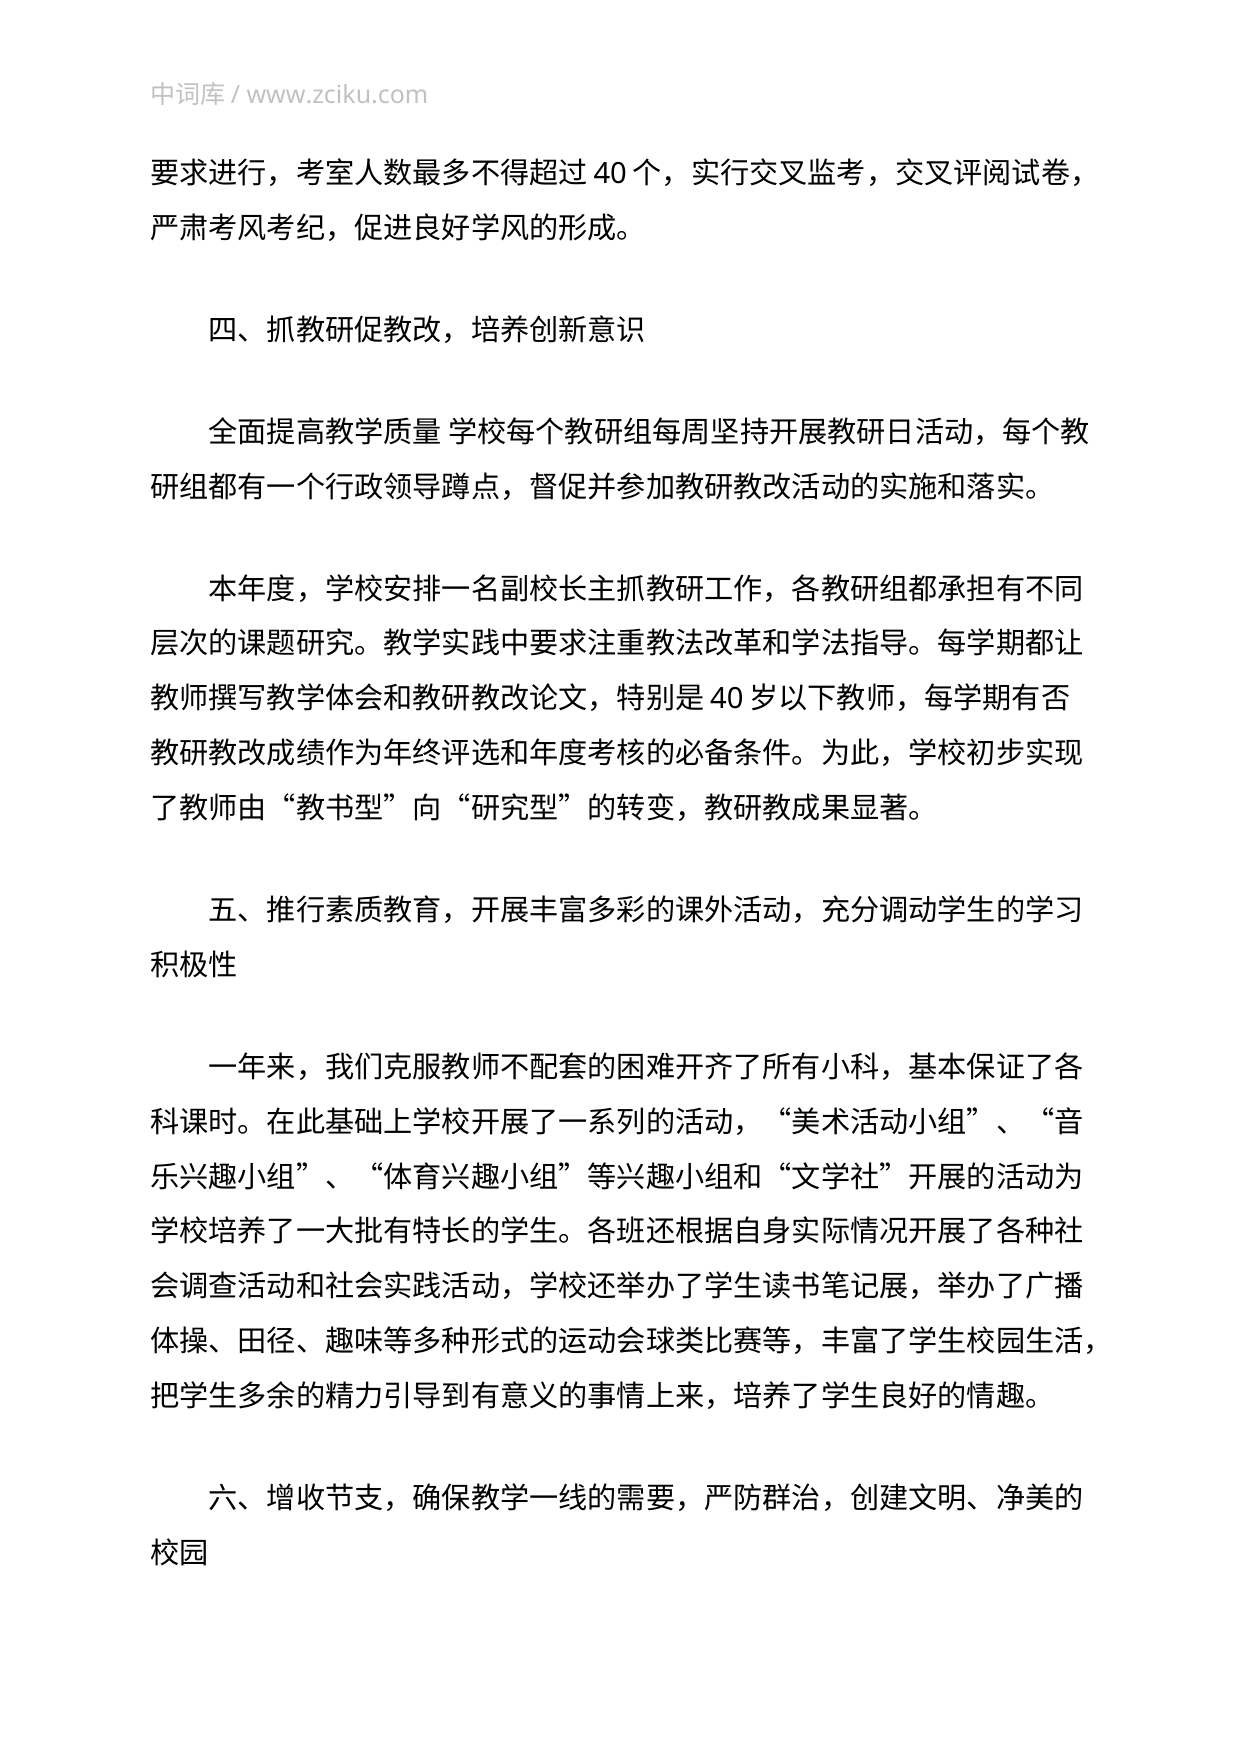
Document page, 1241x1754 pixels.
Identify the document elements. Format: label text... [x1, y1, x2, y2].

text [150, 150, 1090, 247]
text 五、推行素质教育，开展丰富多彩的课外活动，充分调动学生的学习积极性 [150, 887, 1090, 984]
text 本年度，学校安排一名副校长主抓教研工作，各教研组都承担有不同层次的课题研究。教学实践中要求注重教法改革和学法指导。每学期都让教师撰写教学体会和教研教改论文，特别是40岁以下教师，每学期有否教研教改成绩作为年终评选和年度考核的必备条件。为此，学校初步实现了教师由“教书型”向“研究型”的转变，教研教成果显著。 [150, 565, 1090, 827]
text 六、增收节支，确保教学一线的需要，严防群治，创建文明、净美的校园 [150, 1474, 1090, 1572]
text 一年来，我们克服教师不配套的困难开齐了所有小科，基本保证了各科课时。在此基础上学校开展了一系列的活动，“美术活动小组”、“音乐兴趣小组”、“体育兴趣小组”等兴趣小组和“文学社”开展的活动为学校培养了一大批有特长的学生。各班还根据自身实际情况开展了各种社会调查活动和社会实践活动，学校还举办了学生读书笔记展，举办了广播体操、田径、趣味等多种形式的运动会球类比赛等，丰富了学生校园生活，把学生多余的精力引导到有意义的事情上来，培养了学生良好的情趣。 [150, 1043, 1090, 1415]
text 四、抓教研促教改，培养创新意识 [150, 307, 1090, 349]
text 全面提高教学质量 学校每个教研组每周坚持开展教研日活动，每个教研组都有一个行政领导蹲点，督促并参加教研教改活动的实施和落实。 [150, 408, 1090, 506]
